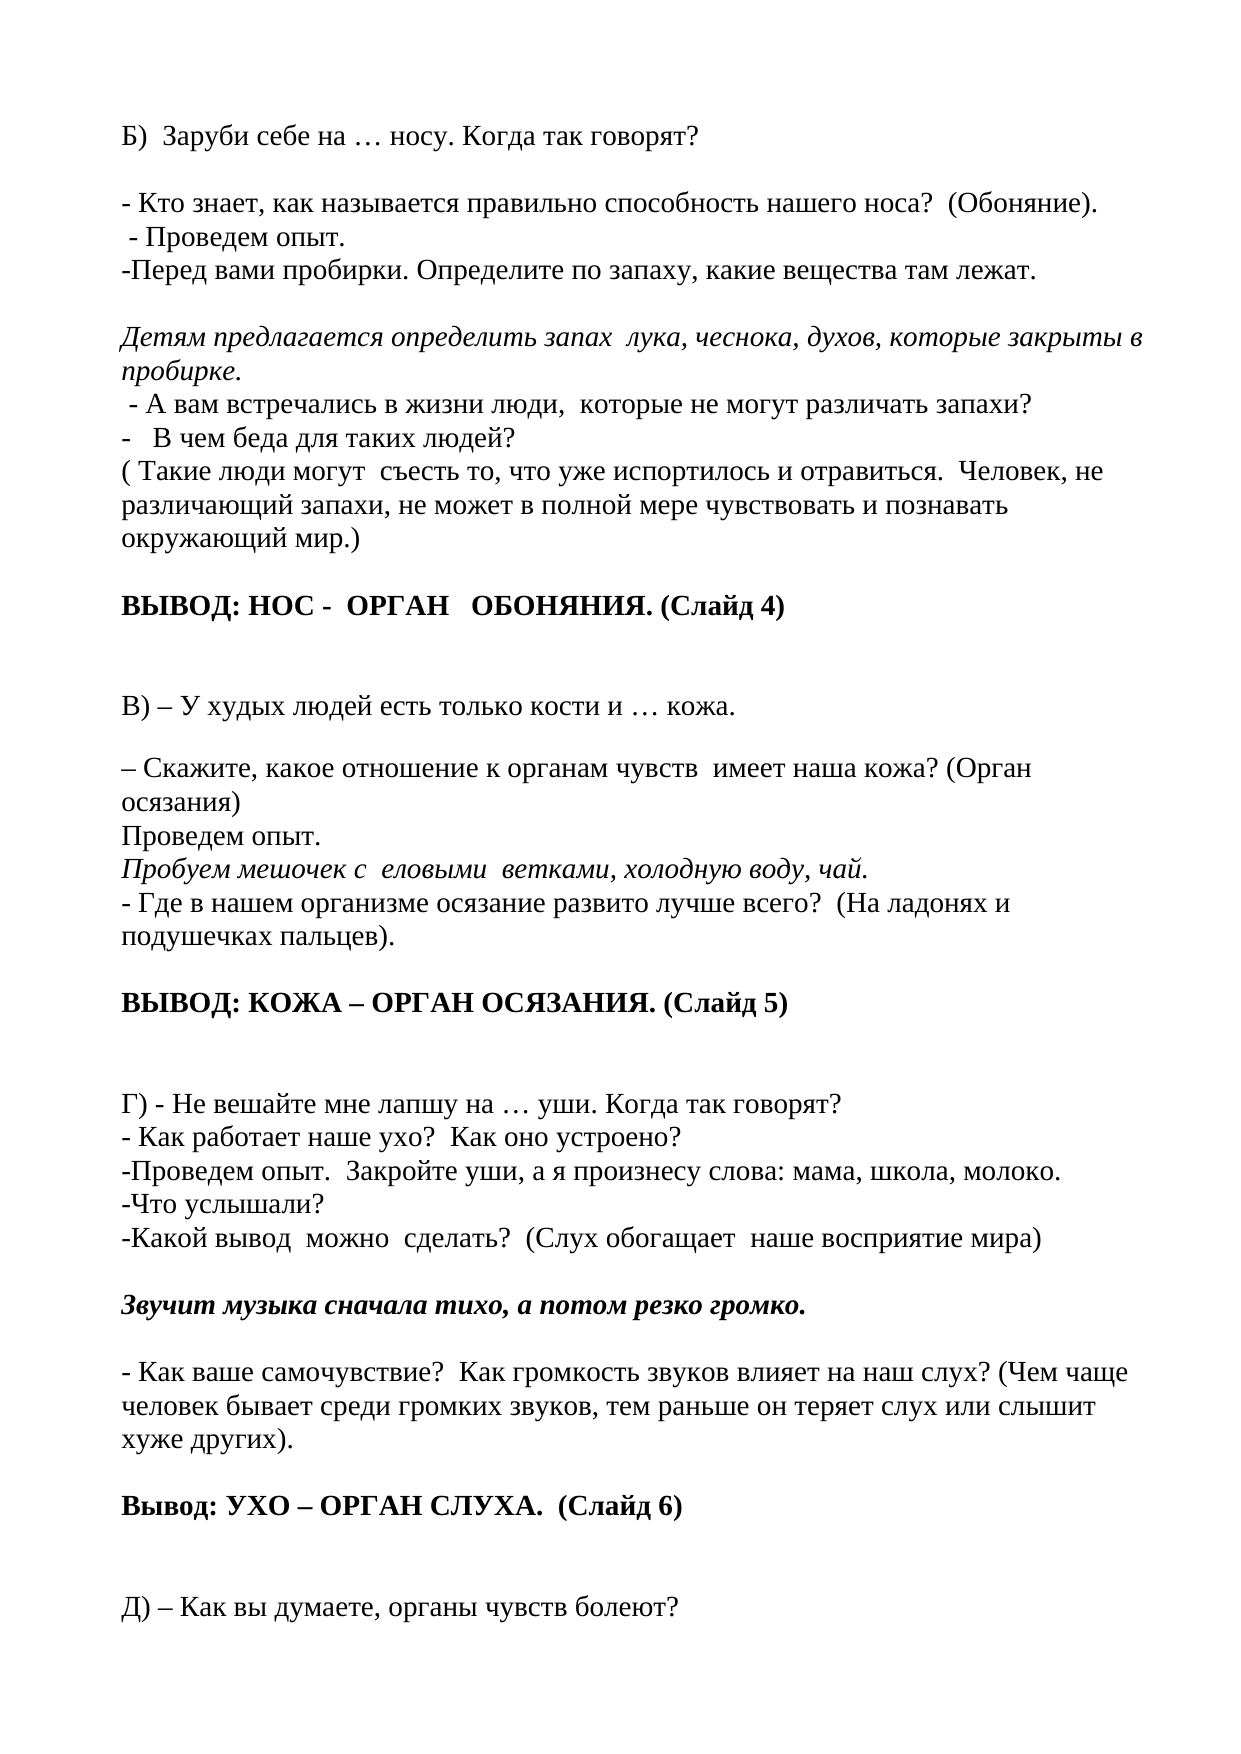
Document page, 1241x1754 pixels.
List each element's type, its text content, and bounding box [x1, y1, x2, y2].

text ( Такие люди могут съесть то, что уже испортилось и отравиться. Человек, не различающий запахи, не может в полной мере чувствовать и познавать окружающий мир.) [121, 453, 1152, 554]
text -Что услышали? [121, 1187, 1152, 1220]
text Пробуем мешочек с еловыми ветками, холодную воду, чай. [121, 851, 1152, 885]
text - А вам встречались в жизни люди, которые не могут различать запахи? [121, 386, 1152, 420]
text ВЫВОД: НОС - ОРГАН ОБОНЯНИЯ. (Слайд 4) [121, 588, 1152, 621]
text Г) - Не вешайте мне лапшу на … уши. Когда так говорят? [121, 1086, 1152, 1119]
text -Перед вами пробирки. Определите по запаху, какие вещества там лежат. [121, 252, 1152, 286]
text Б) Заруби себе на … носу. Когда так говорят? [121, 118, 1152, 152]
text ВЫВОД: КОЖА – ОРГАН ОСЯЗАНИЯ. (Слайд 5) [121, 985, 1152, 1019]
text – Скажите, какое отношение к органам чувств имеет наша кожа? (Орган осязания) [121, 751, 1152, 818]
text - Как работает наше ухо? Как оно устроено? [121, 1119, 1152, 1153]
text -Проведем опыт. Закройте уши, а я произнесу слова: мама, школа, молоко. [121, 1153, 1152, 1187]
text - Проведем опыт. [121, 219, 1152, 252]
text - Как ваше самочувствие? Как громкость звуков влияет на наш слух? (Чем чаще человек бывает среди громких звуков, тем раньше он теряет слух или слышит хуже других). [121, 1354, 1152, 1455]
text В) – У худых людей есть только кости и … кожа. [121, 688, 1152, 722]
text - Где в нашем организме осязание развито лучше всего? (На ладонях и подушечках пальцев). [121, 885, 1152, 952]
text -Какой вывод можно сделать? (Слух обогащает наше восприятие мира) [121, 1220, 1152, 1254]
text - В чем беда для таких людей? [121, 420, 1152, 453]
text Звучит музыка сначала тихо, а потом резко громко. [121, 1287, 1152, 1321]
text Д) – Как вы думаете, органы чувств болеют? [121, 1589, 1152, 1623]
text - Кто знает, как называется правильно способность нашего носа? (Обоняние). [121, 185, 1152, 219]
text Проведем опыт. [121, 818, 1152, 851]
text Детям предлагается определить запах лука, чеснока, духов, которые закрыты в пробирке. [121, 319, 1152, 386]
text Вывод: УХО – ОРГАН СЛУХА. (Слайд 6) [121, 1488, 1152, 1522]
